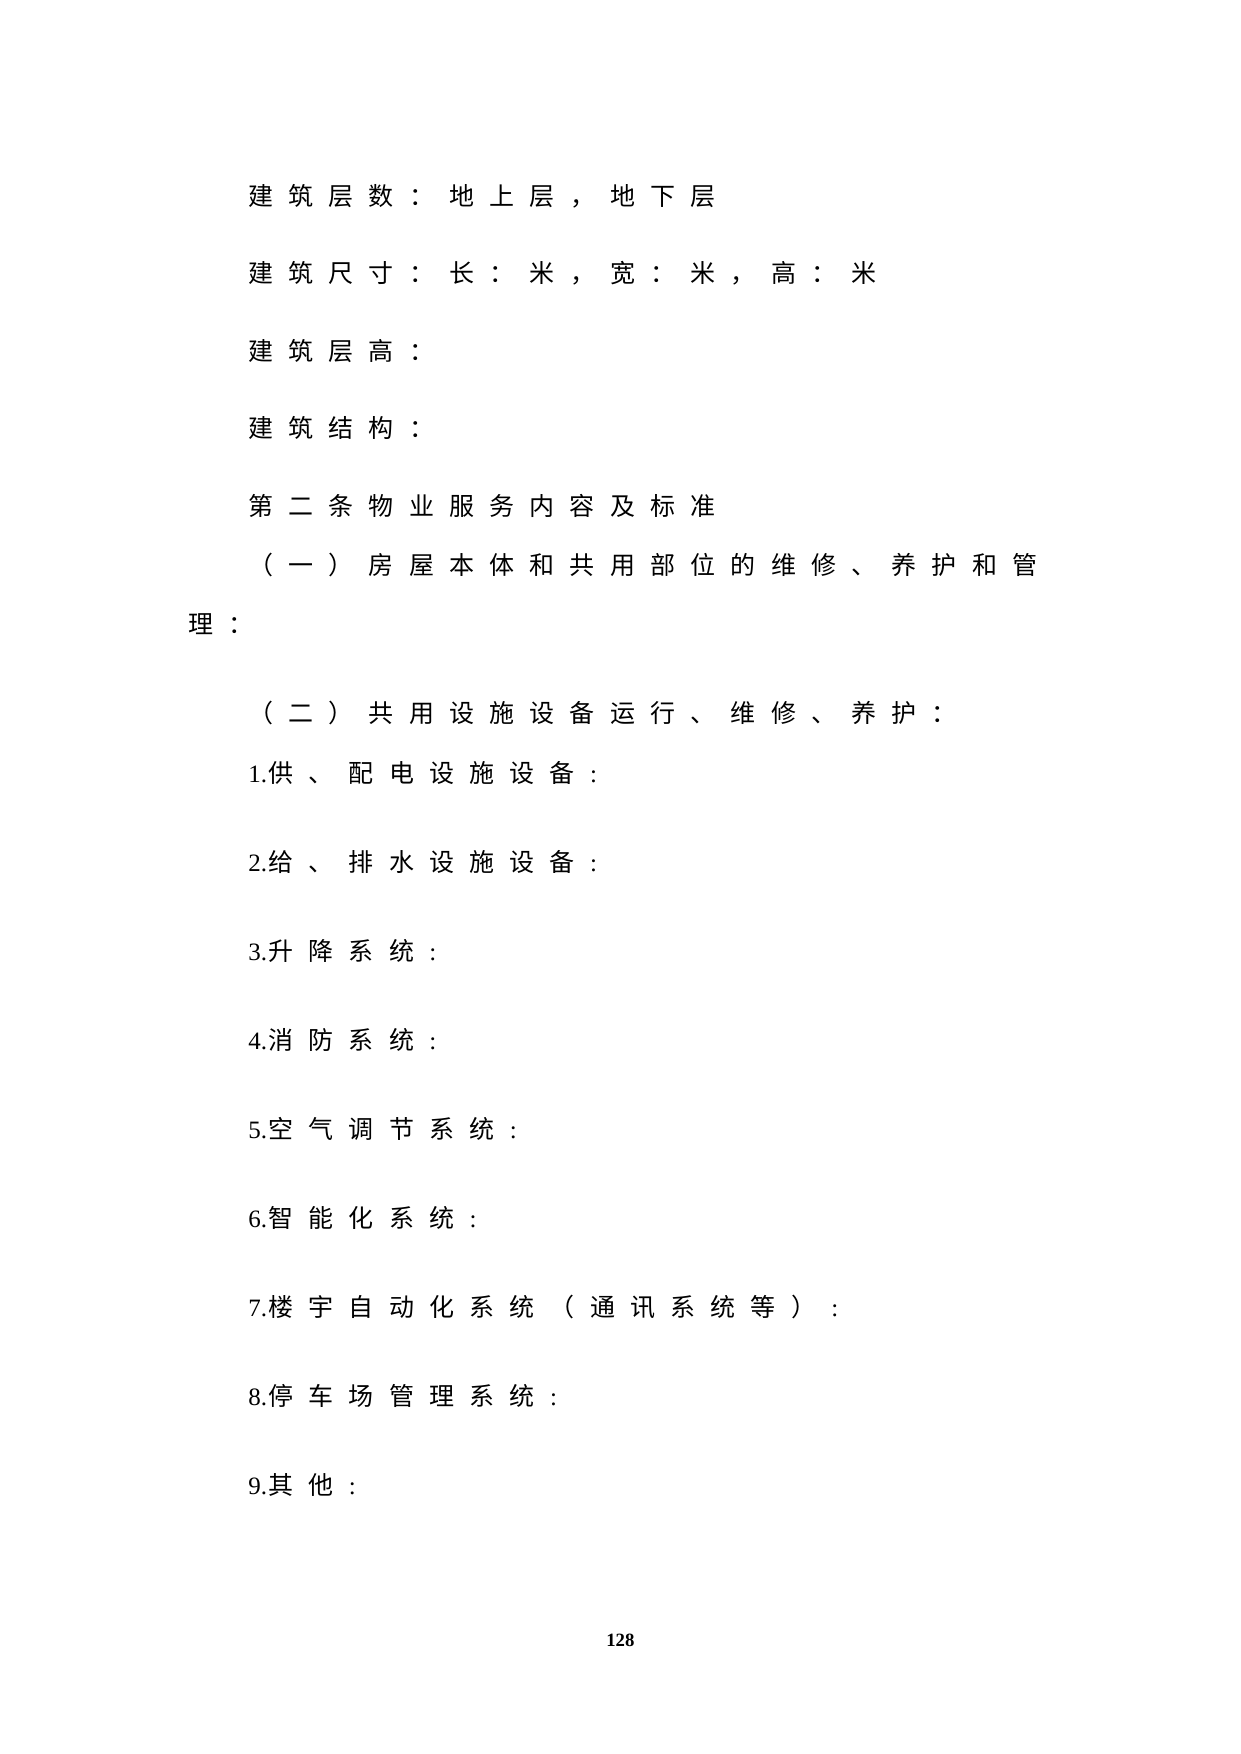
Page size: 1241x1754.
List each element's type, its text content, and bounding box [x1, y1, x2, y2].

text 9.其他: [188, 1454, 1052, 1513]
text （二）共用设施设备运行、维修、养护： [188, 682, 1052, 742]
text 3.升降系统: [188, 920, 1052, 979]
text 6.智能化系统: [188, 1187, 1052, 1246]
text 建筑层数：地上层，地下层 [188, 164, 1052, 224]
text 1.供、配电设施设备: [188, 742, 1052, 801]
text 4.消防系统: [188, 1009, 1052, 1068]
text 5.空气调节系统: [188, 1098, 1052, 1157]
text （一）房屋本体和共用部位的维修、养护和管理： [188, 534, 1052, 653]
text 建筑层高： [188, 319, 1052, 379]
text 8.停车场管理系统: [188, 1365, 1052, 1424]
text 建筑尺寸：长：米，宽：米，高：米 [188, 242, 1052, 301]
text 7.楼宇自动化系统（通讯系统等）: [188, 1276, 1052, 1335]
text 第二条物业服务内容及标准 [188, 474, 1052, 534]
text 建筑结构： [188, 397, 1052, 456]
text 2.给、排水设施设备: [188, 831, 1052, 890]
